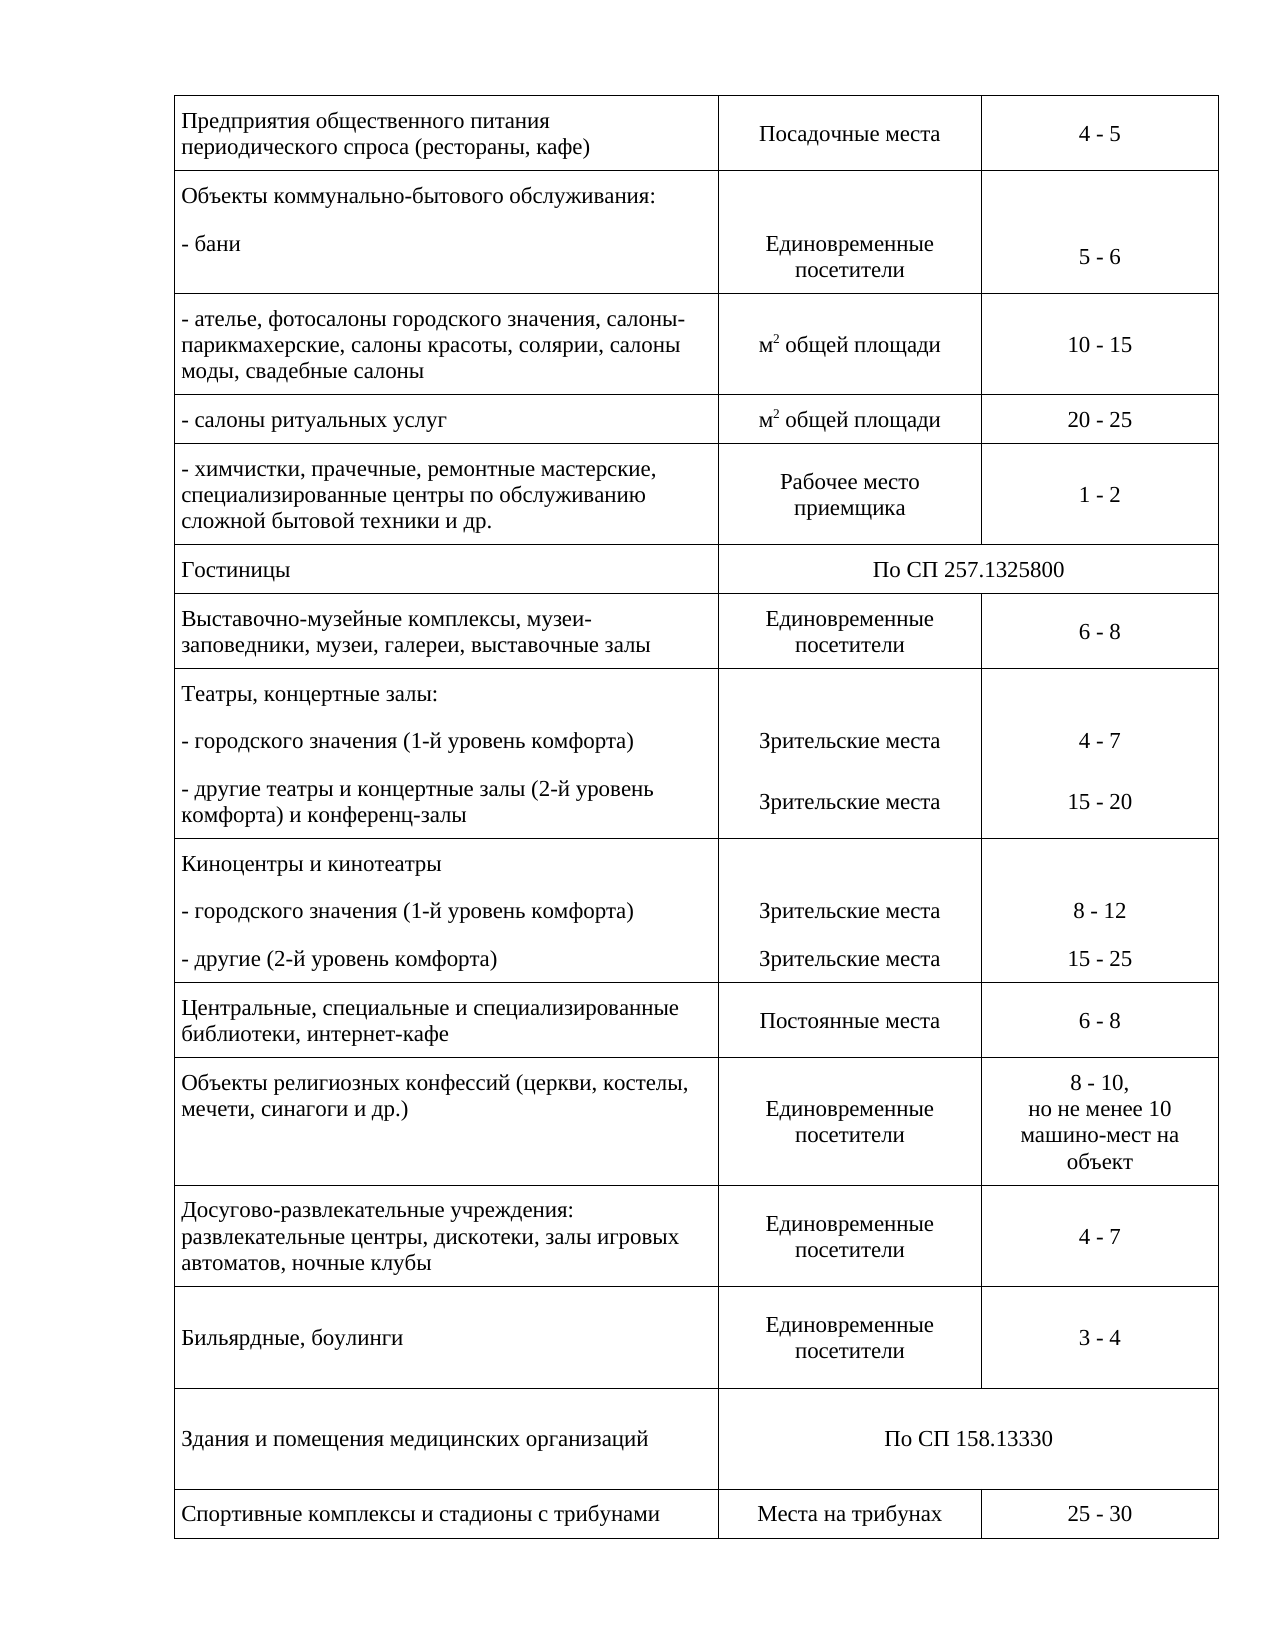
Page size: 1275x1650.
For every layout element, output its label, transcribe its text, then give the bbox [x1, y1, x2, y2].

table_cell По СП 257.1325800 [719, 545, 1218, 593]
table_cell [719, 171, 981, 219]
table_cell 8 - 12 [982, 887, 1218, 934]
table_cell По СП 158.13330 [719, 1389, 1218, 1489]
table_cell - химчистки, прачечные, ремонтные мастерские, специализированные центры по обслуживанию сложной бытовой техники и др. [175, 444, 718, 544]
table_cell Единовременные посетители [719, 1186, 981, 1286]
table_cell - ателье, фотосалоны городского значения, салоны-парикмахерские, салоны красоты, солярии, салоны моды, свадебные салоны [175, 294, 718, 394]
table_cell Посадочные места [719, 96, 981, 170]
table_cell 25 - 30 [982, 1490, 1218, 1537]
table_cell 20 - 25 [982, 395, 1218, 443]
table_cell - городского значения (1-й уровень комфорта) [175, 887, 718, 934]
table_cell Предприятия общественного питания периодического спроса (рестораны, кафе) [175, 96, 718, 170]
table_cell 15 - 20 [982, 764, 1218, 838]
table_cell Театры, концертные залы: [175, 669, 718, 717]
table_cell Постоянные места [719, 983, 981, 1057]
table_cell 8 - 10, но не менее 10 машино-мест на объект [982, 1058, 1218, 1185]
table_cell - другие театры и концертные залы (2-й уровень комфорта) и конференц-залы [175, 764, 718, 838]
table_cell [982, 669, 1218, 717]
table_cell Здания и помещения медицинских организаций [175, 1389, 718, 1489]
table_cell [982, 171, 1218, 219]
table_cell м2 общей площади [719, 294, 981, 394]
table_cell Киноцентры и кинотеатры [175, 839, 718, 887]
table_cell 4 - 7 [982, 1186, 1218, 1286]
table_cell 3 - 4 [982, 1287, 1218, 1387]
table_cell Досугово-развлекательные учреждения: развлекательные центры, дискотеки, залы игровых автоматов, ночные клубы [175, 1186, 718, 1286]
table_cell Зрительские места [719, 717, 981, 764]
table_cell Единовременные посетители [719, 1287, 981, 1387]
table_cell Единовременные посетители [719, 594, 981, 668]
table_cell [719, 839, 981, 887]
table_cell - другие (2-й уровень комфорта) [175, 935, 718, 982]
table_cell Рабочее место приемщика [719, 444, 981, 544]
table_cell Выставочно-музейные комплексы, музеи-заповедники, музеи, галереи, выставочные залы [175, 594, 718, 668]
table_cell Зрительские места [719, 764, 981, 838]
table_cell - салоны ритуальных услуг [175, 395, 718, 443]
table_cell Единовременные посетители [719, 219, 981, 293]
table_cell 4 - 7 [982, 717, 1218, 764]
table_cell Спортивные комплексы и стадионы с трибунами [175, 1490, 718, 1537]
table_cell - городского значения (1-й уровень комфорта) [175, 717, 718, 764]
table_cell [982, 839, 1218, 887]
table_cell Единовременные посетители [719, 1058, 981, 1185]
table_cell Объекты религиозных конфессий (церкви, костелы, мечети, синагоги и др.) [175, 1058, 718, 1185]
table_cell Объекты коммунально-бытового обслуживания: [175, 171, 718, 219]
table_cell Зрительские места [719, 935, 981, 982]
table_cell [719, 669, 981, 717]
table_cell 6 - 8 [982, 983, 1218, 1057]
table_cell Гостиницы [175, 545, 718, 593]
table_cell Места на трибунах [719, 1490, 981, 1537]
table_cell 6 - 8 [982, 594, 1218, 668]
table_cell Центральные, специальные и специализированные библиотеки, интернет-кафе [175, 983, 718, 1057]
table_cell 10 - 15 [982, 294, 1218, 394]
table_cell 15 - 25 [982, 935, 1218, 982]
table_cell м2 общей площади [719, 395, 981, 443]
table_cell Бильярдные, боулинги [175, 1287, 718, 1387]
table_cell - бани [175, 219, 718, 293]
table_cell 1 - 2 [982, 444, 1218, 544]
table_cell 4 - 5 [982, 96, 1218, 170]
table_cell Зрительские места [719, 887, 981, 934]
table_cell 5 - 6 [982, 219, 1218, 293]
